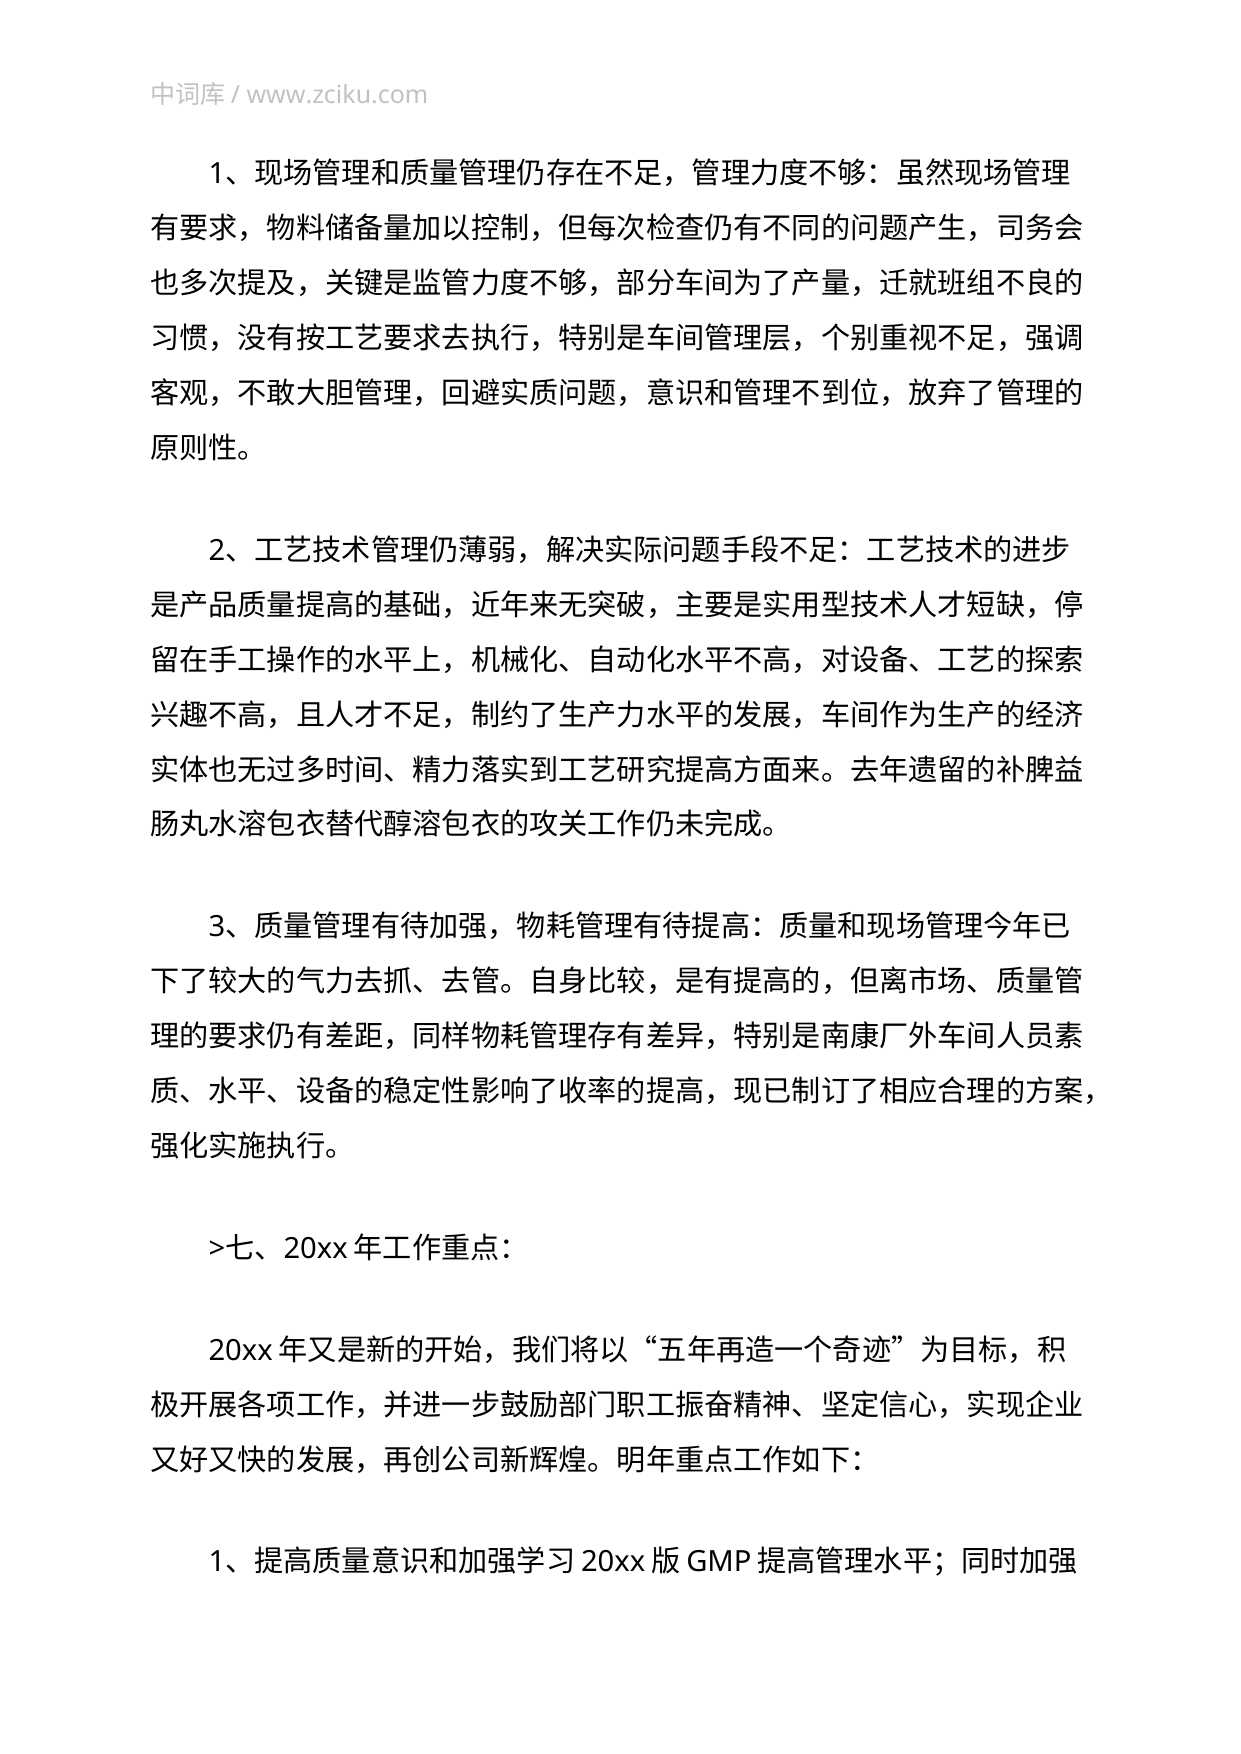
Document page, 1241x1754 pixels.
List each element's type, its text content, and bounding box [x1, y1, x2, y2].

text 3、质量管理有待加强，物耗管理有待提高：质量和现场管理今年已下了较大的气力去抓、去管。自身比较，是有提高的，但离市场、质量管理的要求仍有差距，同样物耗管理存有差异，特别是南康厂外车间人员素质、水平、设备的稳定性影响了收率的提高，现已制订了相应合理的方案，强化实施执行。 [150, 903, 1090, 1165]
text 2、工艺技术管理仍薄弱，解决实际问题手段不足：工艺技术的进步是产品质量提高的基础，近年来无突破，主要是实用型技术人才短缺，停留在手工操作的水平上，机械化、自动化水平不高，对设备、工艺的探索兴趣不高，且人才不足，制约了生产力水平的发展，车间作为生产的经济实体也无过多时间、精力落实到工艺研究提高方面来。去年遗留的补脾益肠丸水溶包衣替代醇溶包衣的攻关工作仍未完成。 [150, 526, 1090, 843]
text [150, 1538, 1090, 1580]
text 1、现场管理和质量管理仍存在不足，管理力度不够：虽然现场管理有要求，物料储备量加以控制，但每次检查仍有不同的问题产生，司务会也多次提及，关键是监管力度不够，部分车间为了产量，迁就班组不良的习惯，没有按工艺要求去执行，特别是车间管理层，个别重视不足，强调客观，不敢大胆管理，回避实质问题，意识和管理不到位，放弃了管理的原则性。 [150, 150, 1090, 467]
text >七、20xx年工作重点： [150, 1224, 1090, 1267]
text 20xx年又是新的开始，我们将以“五年再造一个奇迹”为目标，积极开展各项工作，并进一步鼓励部门职工振奋精神、坚定信心，实现企业又好又快的发展，再创公司新辉煌。明年重点工作如下： [150, 1326, 1090, 1478]
